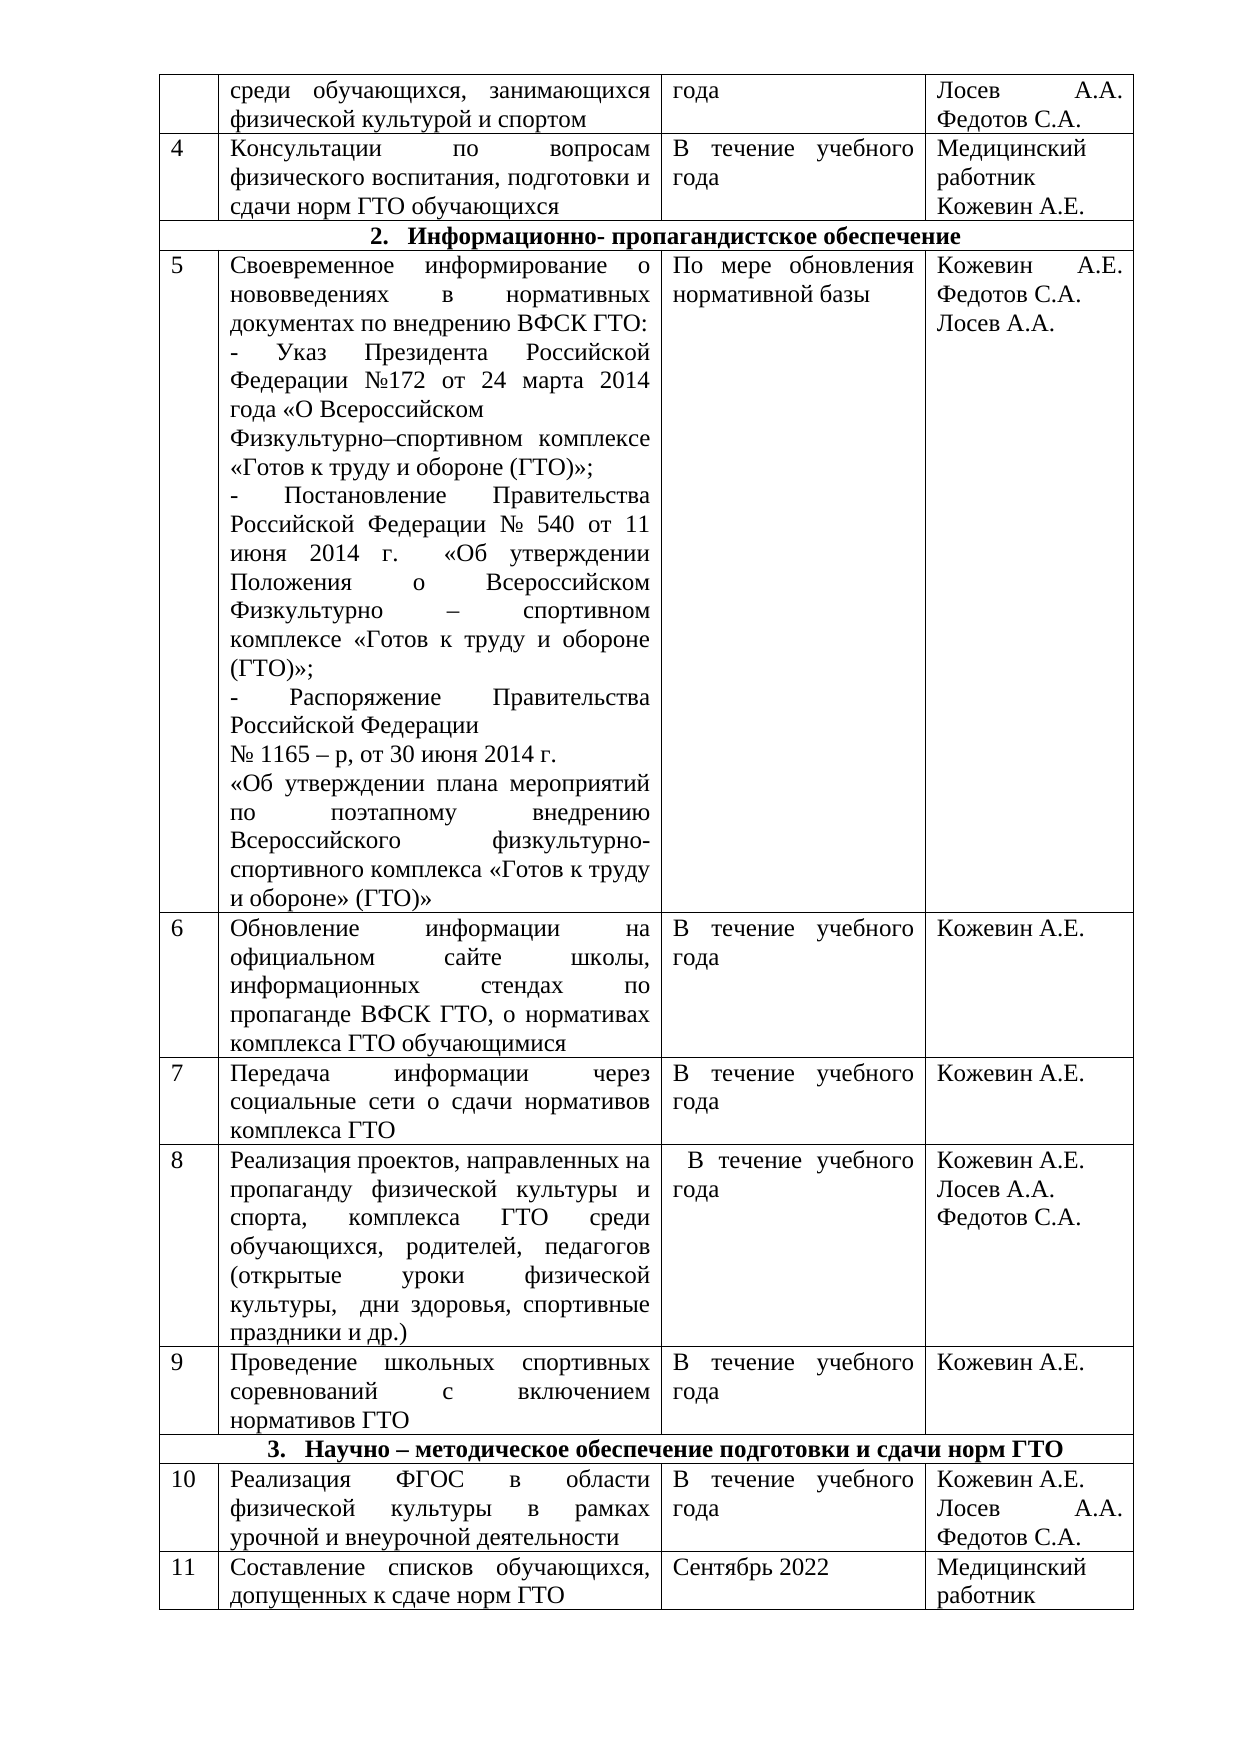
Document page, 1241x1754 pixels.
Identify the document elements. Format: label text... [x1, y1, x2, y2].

table_cell Кожевин А.Е. Лосев А.А. Федотов С.А. [926, 1145, 1133, 1346]
table_cell Кожевин А.Е. [926, 1058, 1133, 1144]
table_cell Кожевин А.Е. [926, 1347, 1133, 1433]
table_cell Передача информации через социальные сети о сдачи нормативов комплекса ГТО [219, 1058, 661, 1144]
table_cell Обновление информации на официальном сайте школы, информационных стендах по пропаганде ВФСК ГТО, о нормативах комплекса ГТО обучающимися [219, 913, 661, 1057]
table_cell Медицинский работник Кожевин А.Е. [926, 134, 1133, 220]
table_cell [219, 1552, 661, 1609]
table_cell 11 [160, 1552, 218, 1609]
table_cell Научно – методическое обеспечение подготовки и сдачи норм ГТО [160, 1435, 1133, 1463]
table_cell Информационно- пропагандистское обеспечение [160, 221, 1133, 249]
table_cell По мере обновления нормативной базы [662, 251, 925, 912]
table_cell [219, 75, 661, 132]
table_cell 5 [160, 251, 218, 912]
table_cell Кожевин А.Е. [926, 913, 1133, 1057]
table_cell Кожевин А.Е. Федотов С.А. Лосев А.А. [926, 251, 1133, 912]
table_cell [662, 75, 925, 132]
table_cell 9 [160, 1347, 218, 1433]
table_cell 4 [160, 134, 218, 220]
table_cell 10 [160, 1464, 218, 1551]
table_cell В течение учебного года [662, 1145, 925, 1346]
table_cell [926, 75, 1133, 132]
table_cell В течение учебного года [662, 1347, 925, 1433]
table_cell Консультации по вопросам физического воспитания, подготовки и сдачи норм ГТО обучающихся [219, 134, 661, 220]
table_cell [926, 1552, 1133, 1609]
table_cell В течение учебного года [662, 1464, 925, 1551]
table_cell 6 [160, 913, 218, 1057]
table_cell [662, 134, 925, 220]
table_cell В течение учебного года [662, 1058, 925, 1144]
table_cell Реализация ФГОС в области физической культуры в рамках урочной и внеурочной деятельности [219, 1464, 661, 1551]
table_cell Кожевин А.Е. Лосев А.А. Федотов С.А. [926, 1464, 1133, 1551]
table_cell Проведение школьных спортивных соревнований с включением нормативов ГТО [219, 1347, 661, 1433]
table_cell Сентябрь 2022 [662, 1552, 925, 1609]
table_cell Реализация проектов, направленных на пропаганду физической культуры и спорта, комплекса ГТО среди обучающихся, родителей, педагогов (открытые уроки физической культуры, дни здоровья, спортивные праздники и др.) [219, 1145, 661, 1346]
table_cell Своевременное информирование о нововведениях в нормативных документах по внедрению ВФСК ГТО: - Указ Президента Российской Федерации №172 от 24 марта 2014 года «О Всероссийском Физкультурно–спортивном комплексе «Готов к труду и обороне (ГТО)»; - Постановление Правительства Российской Федерации № 540 от 11 июня 2014 г. «Об утверждении Положения о Всероссийском Физкультурно – спортивном комплексе «Готов к труду и обороне (ГТО)»; - Распоряжение Правительства Российской Федерации № 1165 – р, от 30 июня 2014 г. «Об утверждении плана мероприятий по поэтапному внедрению Всероссийского физкультурно-спортивного комплекса «Готов к труду и обороне» (ГТО)» [219, 251, 661, 912]
table_cell 7 [160, 1058, 218, 1144]
table_cell В течение учебного года [662, 913, 925, 1057]
table_cell 3 [160, 75, 218, 132]
table_cell 8 [160, 1145, 218, 1346]
